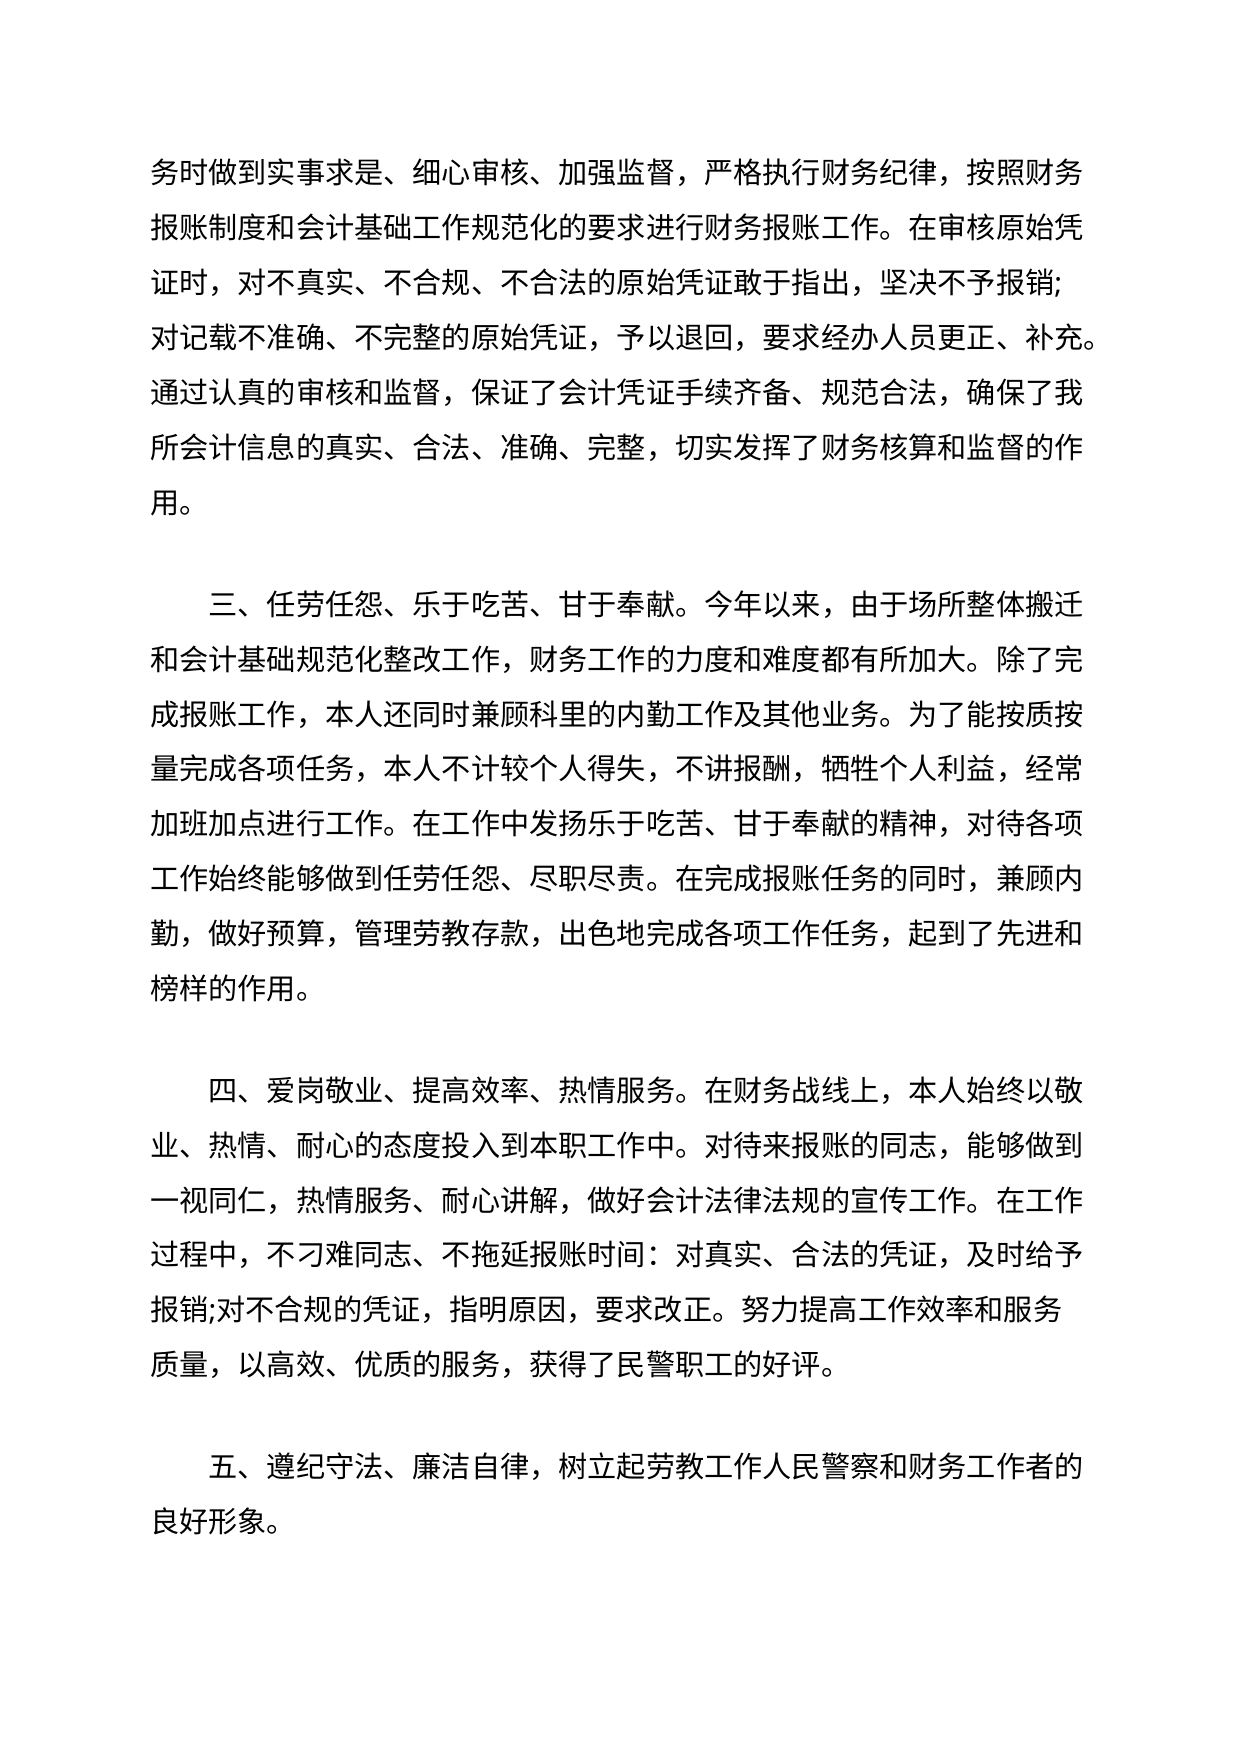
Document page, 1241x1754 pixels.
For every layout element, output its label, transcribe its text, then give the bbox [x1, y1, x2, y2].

text 五、遵纪守法、廉洁自律，树立起劳教工作人民警察和财务工作者的良好形象。 [150, 1444, 1090, 1541]
text 三、任劳任怨、乐于吃苦、甘于奉献。今年以来，由于场所整体搬迁和会计基础规范化整改工作，财务工作的力度和难度都有所加大。除了完成报账工作，本人还同时兼顾科里的内勤工作及其他业务。为了能按质按量完成各项任务，本人不计较个人得失，不讲报酬，牺牲个人利益，经常加班加点进行工作。在工作中发扬乐于吃苦、甘于奉献的精神，对待各项工作始终能够做到任劳任怨、尽职尽责。在完成报账任务的同时，兼顾内勤，做好预算，管理劳教存款，出色地完成各项工作任务，起到了先进和榜样的作用。 [150, 581, 1090, 1008]
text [150, 150, 1090, 522]
text 四、爱岗敬业、提高效率、热情服务。在财务战线上，本人始终以敬业、热情、耐心的态度投入到本职工作中。对待来报账的同志，能够做到一视同仁，热情服务、耐心讲解，做好会计法律法规的宣传工作。在工作过程中，不刁难同志、不拖延报账时间：对真实、合法的凭证，及时给予报销;对不合规的凭证，指明原因，要求改正。努力提高工作效率和服务质量，以高效、优质的服务，获得了民警职工的好评。 [150, 1067, 1090, 1384]
